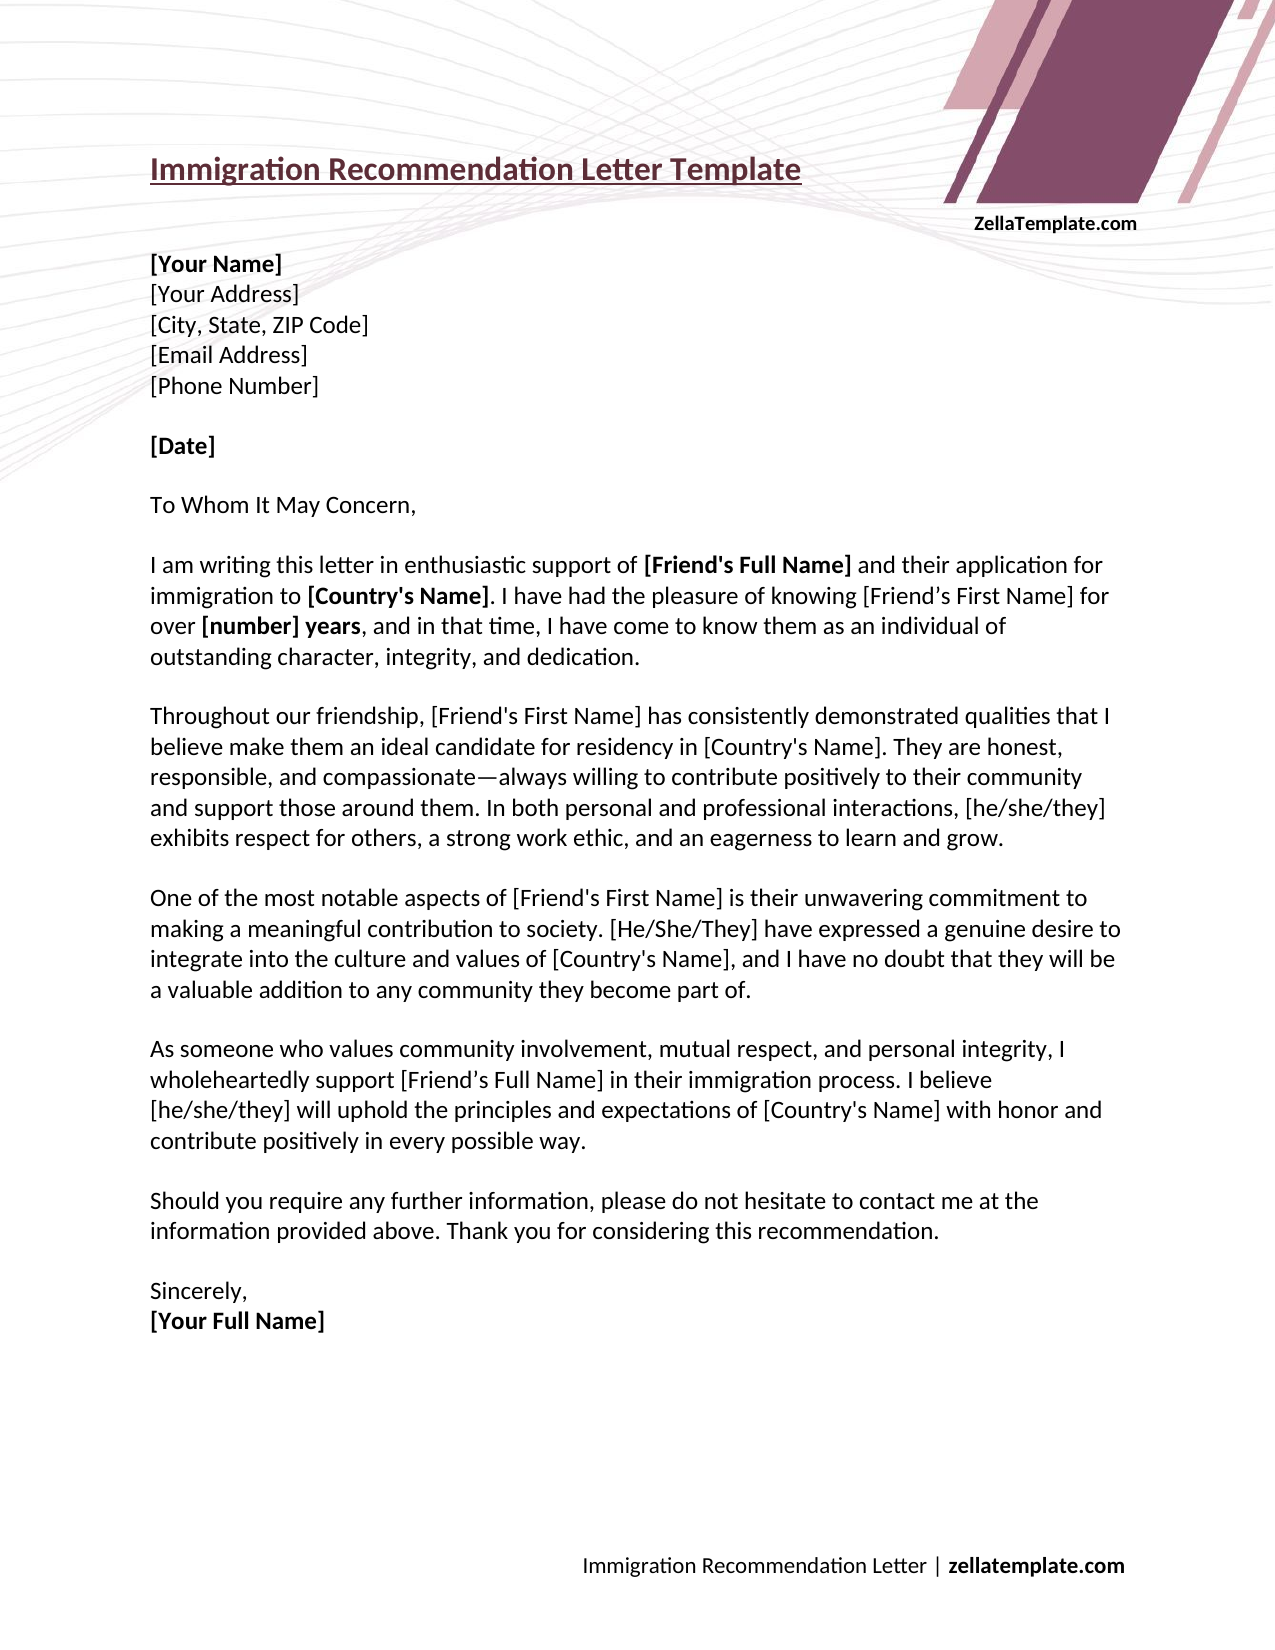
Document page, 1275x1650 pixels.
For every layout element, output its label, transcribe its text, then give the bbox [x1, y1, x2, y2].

text I am writing this letter in enthusiastic support of [Friend's Full Name] and their application for immigration to [Country's Name]. I have had the pleasure of knowing [Friend’s First Name] for over [number] years, and in that time, I have come to know them as an individual of outstanding character, integrity, and dedication. [150, 549, 1125, 671]
picture [0, 0, 1275, 733]
text [Your Name] [Your Address] [City, State, ZIP Code] [Email Address] [Phone Number] [150, 248, 1125, 401]
text Should you require any further information, please do not hesitate to contact me at the information provided above. Thank you for considering this recommendation. [150, 1185, 1125, 1246]
text As someone who values community involvement, mutual respect, and personal integrity, I wholeheartedly support [Friend’s Full Name] in their immigration process. I believe [he/she/they] will uphold the principles and expectations of [Country's Name] with honor and contribute positively in every possible way. [150, 1033, 1125, 1156]
text To Whom It May Concern, [150, 489, 1125, 520]
text One of the most notable aspects of [Friend's First Name] is their unwavering commitment to making a meaningful contribution to society. [He/She/They] have expressed a genuine desire to integrate into the culture and values of [Country's Name], and I have no doubt that they will be a valuable addition to any community they become part of. [150, 882, 1125, 1004]
text Sincerely, [Your Full Name] [150, 1275, 1125, 1336]
text [Date] [150, 430, 1125, 460]
text Throughout our friendship, [Friend's First Name] has consistently demonstrated qualities that I believe make them an ideal candidate for residency in [Country's Name]. They are honest, responsible, and compassionate—always willing to contribute positively to their community and support those around them. In both personal and professional interactions, [he/she/they] exhibits respect for others, a strong work ethic, and an eagerness to learn and grow. [150, 701, 1125, 853]
text Immigration Recommendation Letter Template [150, 148, 1125, 188]
